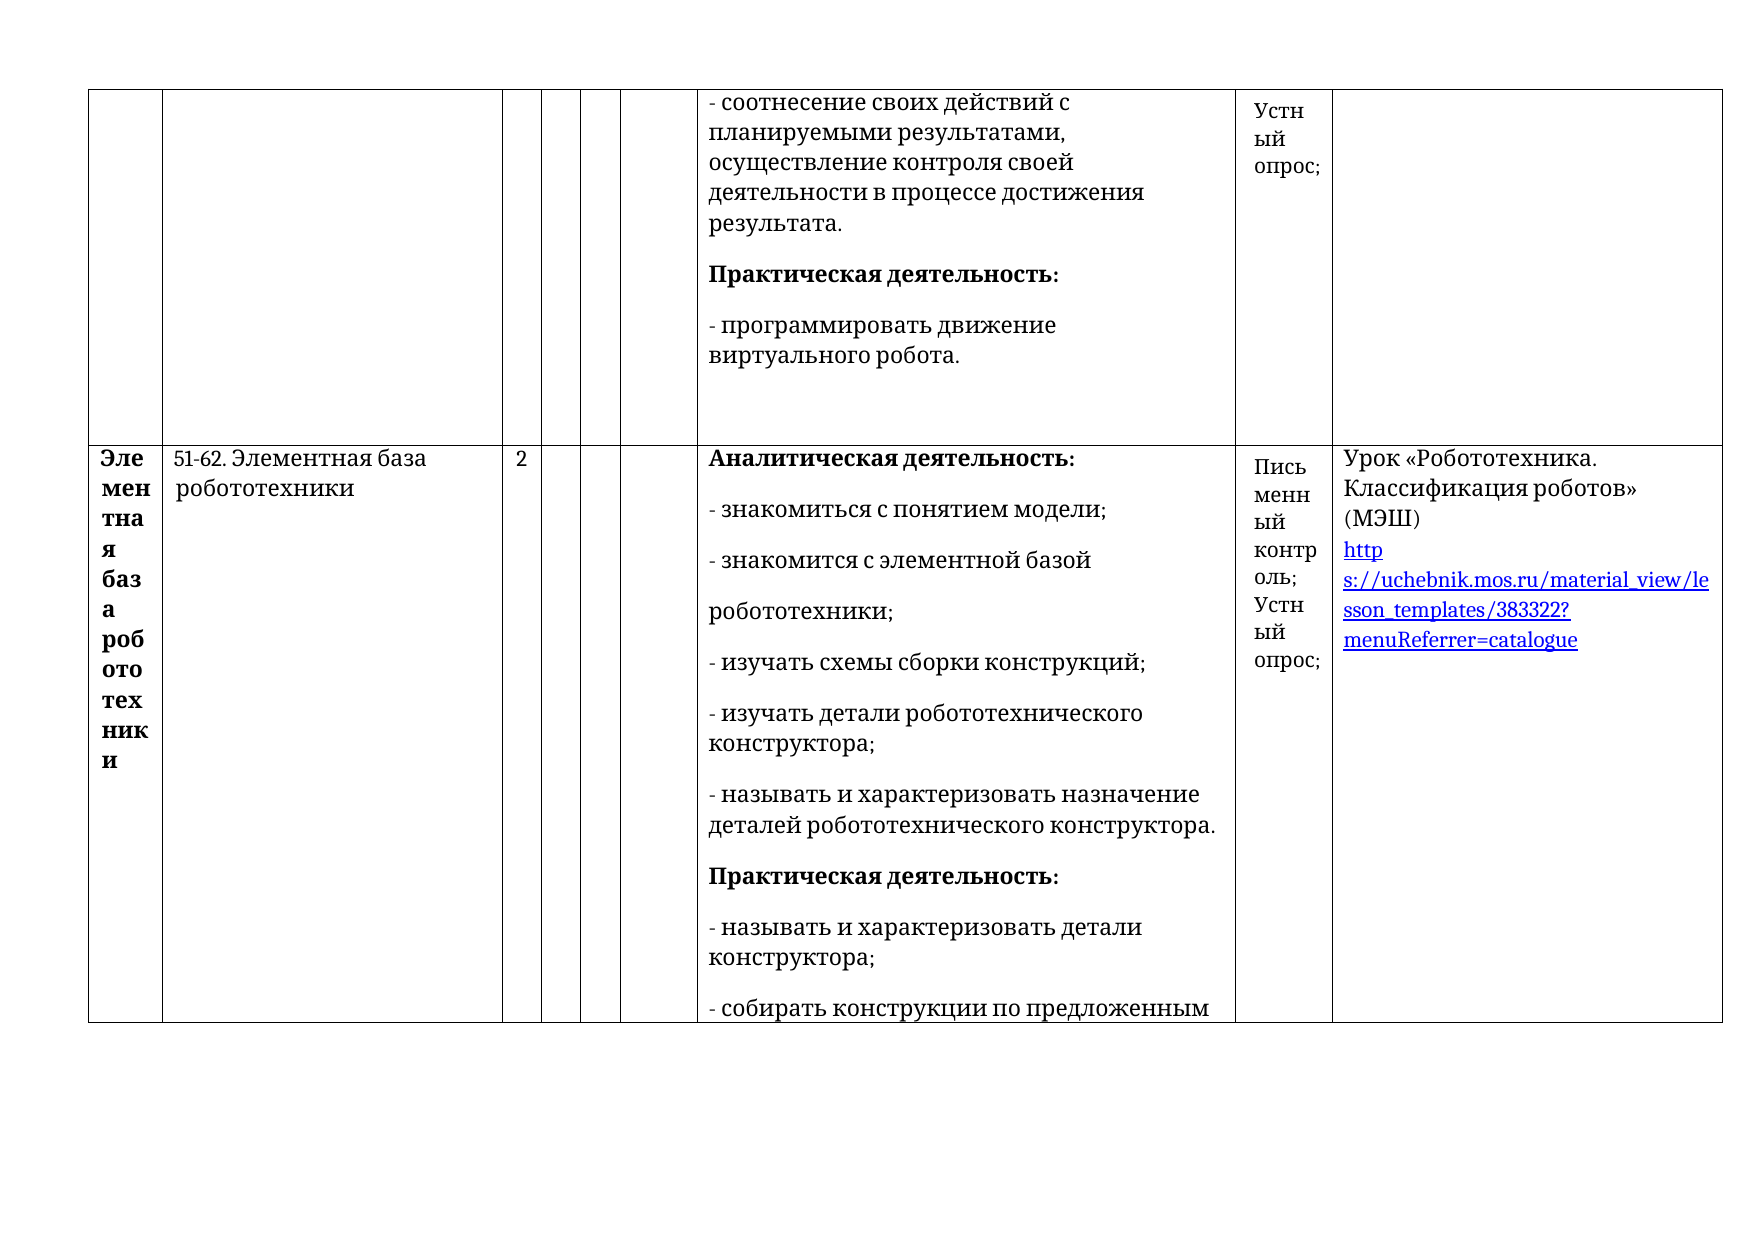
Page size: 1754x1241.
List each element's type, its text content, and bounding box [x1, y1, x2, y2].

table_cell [163, 90, 502, 445]
table_cell 2 [503, 446, 541, 1022]
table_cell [698, 90, 1235, 445]
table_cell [1236, 90, 1332, 445]
table_cell [581, 90, 620, 445]
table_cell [163, 446, 502, 1022]
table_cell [89, 446, 162, 1022]
table_cell [621, 90, 697, 445]
table_cell [621, 446, 697, 1022]
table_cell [698, 446, 1235, 1022]
table_cell [581, 446, 620, 1022]
table_cell 1 [503, 90, 541, 445]
table_cell [542, 446, 580, 1022]
table_cell [89, 90, 162, 445]
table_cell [1333, 446, 1722, 1022]
table_cell [542, 90, 580, 445]
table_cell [1236, 446, 1332, 1022]
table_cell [1333, 90, 1722, 445]
